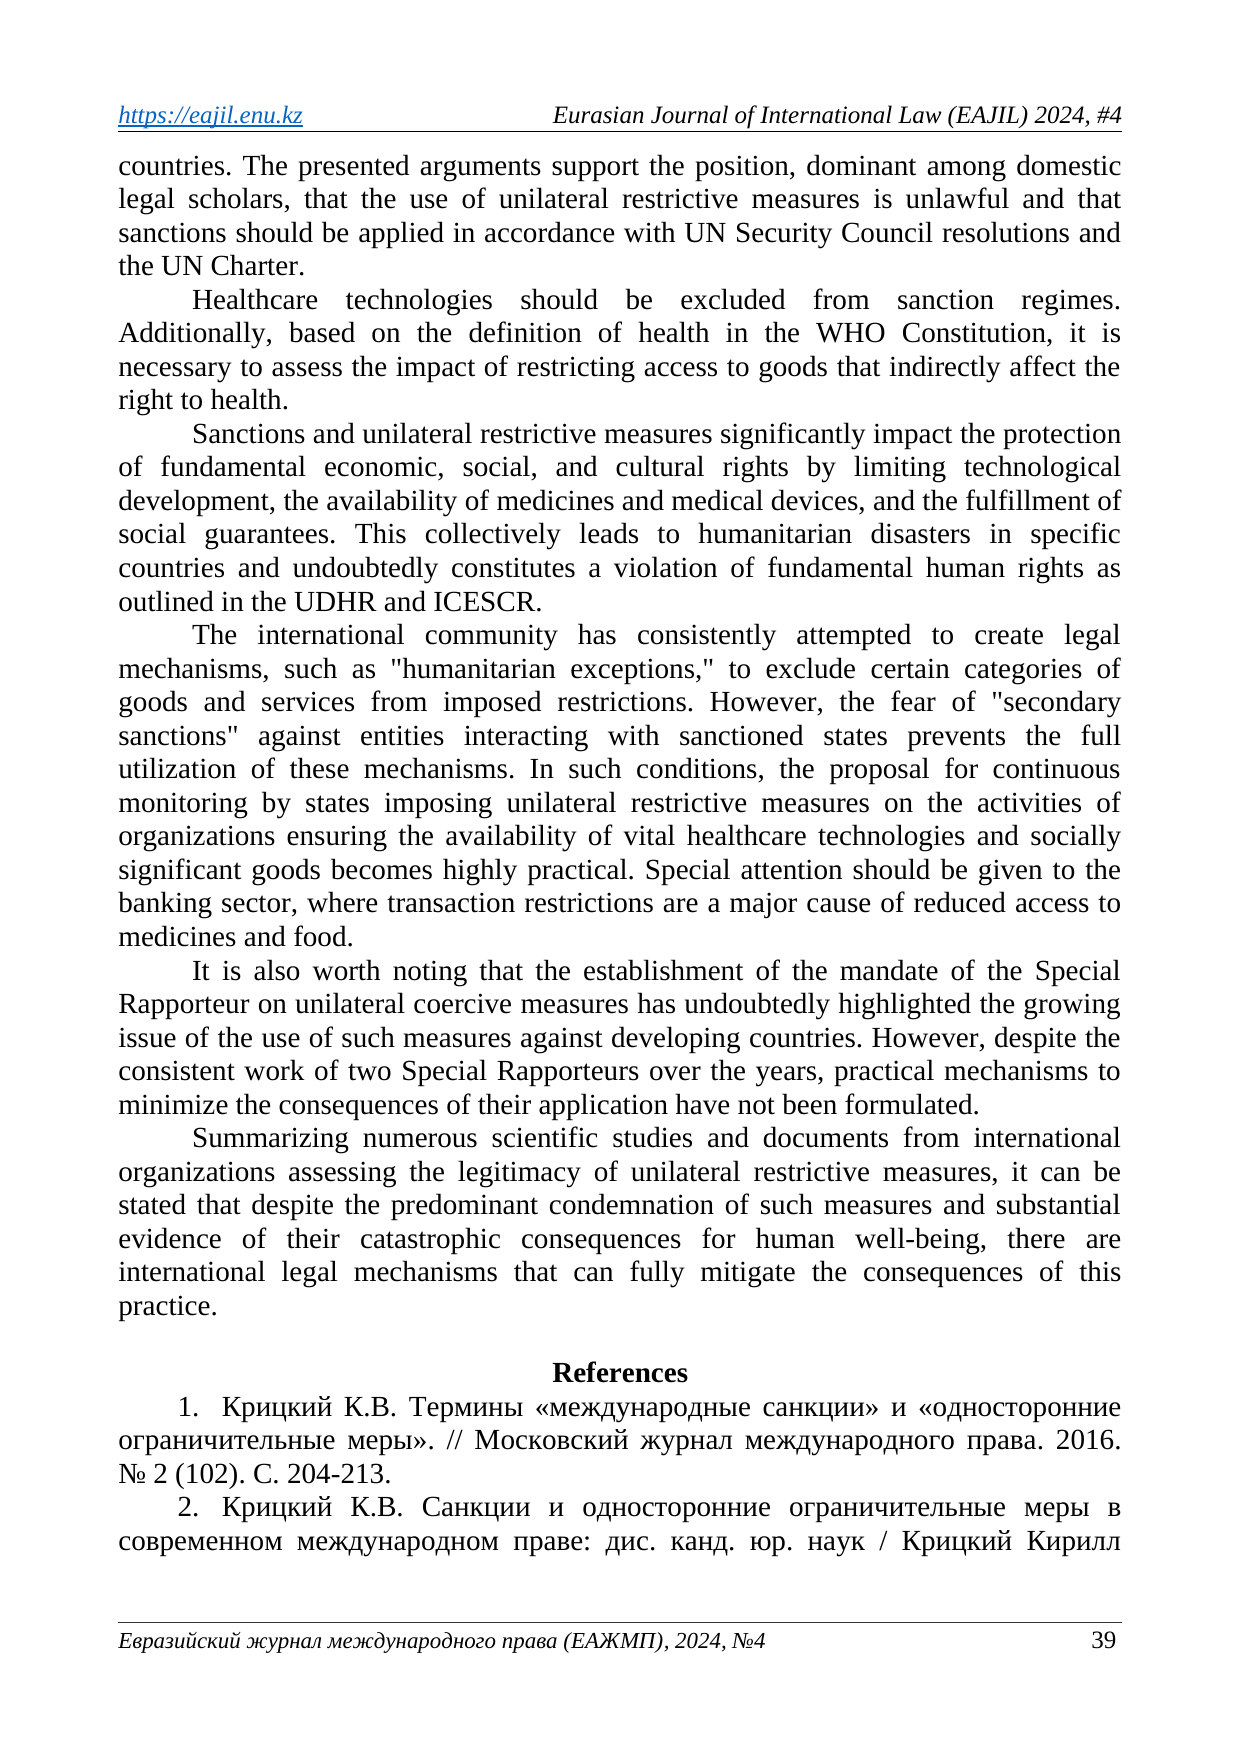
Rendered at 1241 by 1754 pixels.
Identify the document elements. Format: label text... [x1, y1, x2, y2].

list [118, 1489, 1122, 1556]
text Healthcare technologies should be excluded from sanction regimes. Additionally, based on the definition of health in the WHO Constitution, it is necessary to assess the impact of restricting access to goods that indirectly affect the right to health. [118, 282, 1122, 416]
text It is also worth noting that the establishment of the mandate of the Special Rapporteur on unilateral coercive measures has undoubtedly highlighted the growing issue of the use of such measures against developing countries. However, despite the consistent work of two Special Rapporteurs over the years, practical mechanisms to minimize the consequences of their application have not been formulated. [118, 953, 1122, 1120]
list Крицкий К.В. Термины «международные санкции» и «односторонние ограничительные меры». // Московский журнал международного права. 2016. № 2 (102). С. 204-213. [118, 1389, 1122, 1489]
text References [118, 1355, 1122, 1389]
text Sanctions and unilateral restrictive measures significantly impact the protection of fundamental economic, social, and cultural rights by limiting technological development, the availability of medicines and medical devices, and the fulfillment of social guarantees. This collectively leads to humanitarian disasters in specific countries and undoubtedly constitutes a violation of fundamental human rights as outlined in the UDHR and ICESCR. [118, 416, 1122, 617]
text The international community has consistently attempted to create legal mechanisms, such as "humanitarian exceptions," to exclude certain categories of goods and services from imposed restrictions. However, the fear of "secondary sanctions" against entities interacting with sanctioned states prevents the full utilization of these mechanisms. In such conditions, the proposal for continuous monitoring by states imposing unilateral restrictive measures on the activities of organizations ensuring the availability of vital healthcare technologies and socially significant goods becomes highly practical. Special attention should be given to the banking sector, where transaction restrictions are a major cause of reduced access to medicines and food. [118, 617, 1122, 953]
text Summarizing numerous scientific studies and documents from international organizations assessing the legitimacy of unilateral restrictive measures, it can be stated that despite the predominant condemnation of such measures and substantial evidence of their catastrophic consequences for human well-being, there are international legal mechanisms that can fully mitigate the consequences of this practice. [118, 1120, 1122, 1322]
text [118, 148, 1122, 282]
